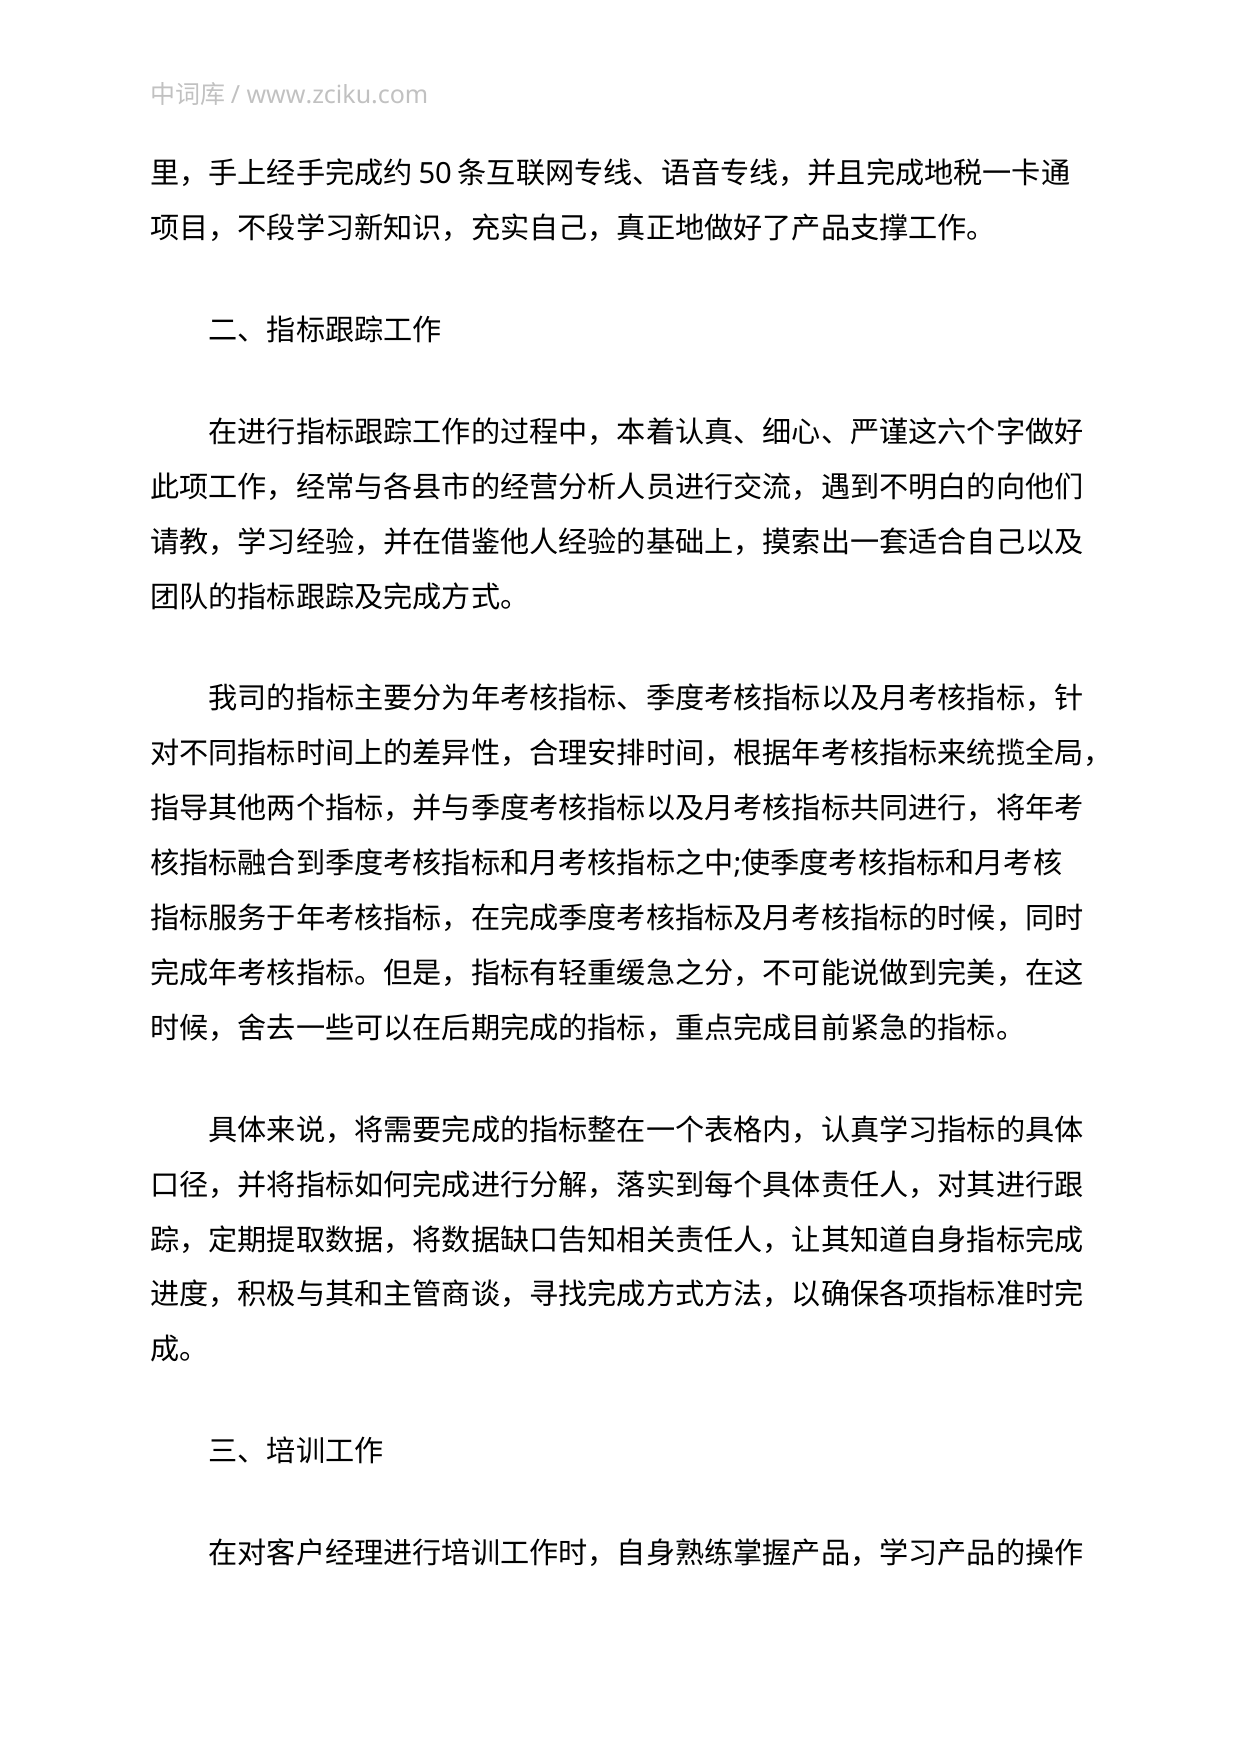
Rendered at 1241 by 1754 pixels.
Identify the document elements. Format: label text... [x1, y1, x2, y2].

text 在进行指标跟踪工作的过程中，本着认真、细心、严谨这六个字做好此项工作，经常与各县市的经营分析人员进行交流，遇到不明白的向他们请教，学习经验，并在借鉴他人经验的基础上，摸索出一套适合自己以及团队的指标跟踪及完成方式。 [150, 408, 1090, 616]
text 二、指标跟踪工作 [150, 307, 1090, 349]
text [150, 1529, 1090, 1572]
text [150, 150, 1090, 247]
text 三、培训工作 [150, 1428, 1090, 1470]
text 我司的指标主要分为年考核指标、季度考核指标以及月考核指标，针对不同指标时间上的差异性，合理安排时间，根据年考核指标来统揽全局，指导其他两个指标，并与季度考核指标以及月考核指标共同进行，将年考核指标融合到季度考核指标和月考核指标之中;使季度考核指标和月考核指标服务于年考核指标，在完成季度考核指标及月考核指标的时候，同时完成年考核指标。但是，指标有轻重缓急之分，不可能说做到完美，在这时候，舍去一些可以在后期完成的指标，重点完成目前紧急的指标。 [150, 675, 1090, 1047]
text 具体来说，将需要完成的指标整在一个表格内，认真学习指标的具体口径，并将指标如何完成进行分解，落实到每个具体责任人，对其进行跟踪，定期提取数据，将数据缺口告知相关责任人，让其知道自身指标完成进度，积极与其和主管商谈，寻找完成方式方法，以确保各项指标准时完成。 [150, 1106, 1090, 1368]
